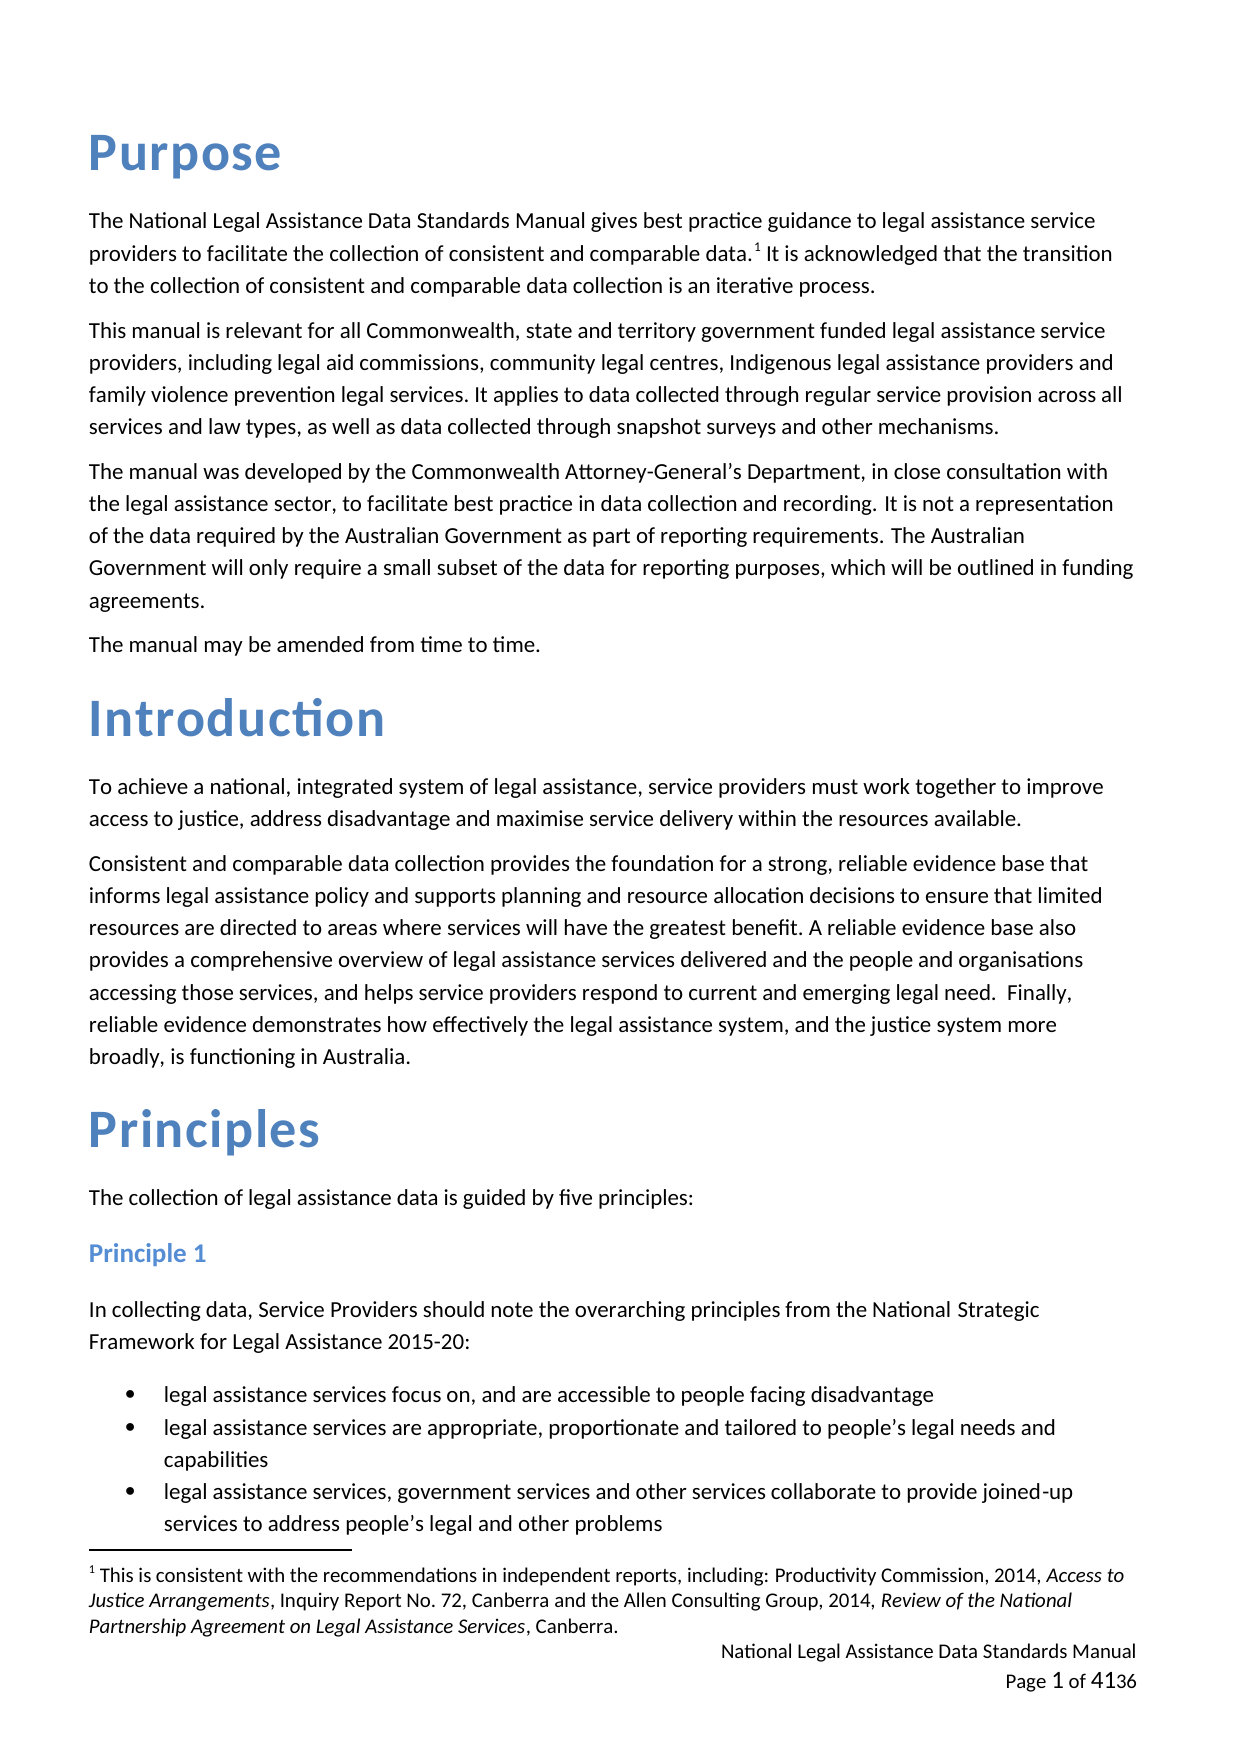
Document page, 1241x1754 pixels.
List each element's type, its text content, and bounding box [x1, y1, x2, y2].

list legal assistance services are appropriate, proportionate and tailored to people’s legal needs and capabilities [126, 1413, 1152, 1473]
subtitle Purpose [89, 118, 1137, 184]
text In collecting data, Service Providers should note the overarching principles from the National Strategic Framework for Legal Assistance 2015-20: [89, 1295, 1137, 1356]
text Principle 1 [89, 1237, 1137, 1269]
text Consistent and comparable data collection provides the foundation for a strong, reliable evidence base that informs legal assistance policy and supports planning and resource allocation decisions to ensure that limited resources are directed to areas where services will have the greatest benefit. A reliable evidence base also provides a comprehensive overview of legal assistance services delivered and the people and organisations accessing those services, and helps service providers respond to current and emerging legal need. Finally, reliable evidence demonstrates how effectively the legal assistance system, and the justice system more broadly, is functioning in Australia. [89, 849, 1137, 1070]
text The manual may be amended from time to time. [89, 630, 1137, 658]
text The collection of legal assistance data is guided by five principles: [89, 1183, 1137, 1212]
list legal assistance services focus on, and are accessible to people facing disadvantage [126, 1381, 1137, 1408]
subtitle Introduction [89, 683, 1137, 749]
text This manual is relevant for all Commonwealth, state and territory government funded legal assistance service providers, including legal aid commissions, community legal centres, Indigenous legal assistance providers and family violence prevention legal services. It applies to data collected through regular service provision across all services and law types, as well as data collected through snapshot surveys and other mechanisms. [89, 316, 1137, 440]
text To achieve a national, integrated system of legal assistance, service providers must work together to improve access to justice, address disadvantage and maximise service delivery within the resources available. [89, 772, 1137, 832]
text The manual was developed by the Commonwealth Attorney-General’s Department, in close consultation with the legal assistance sector, to facilitate best practice in data collection and recording. It is not a representation of the data required by the Australian Government as part of reporting requirements. The Australian Government will only require a small subset of the data for reporting purposes, which will be outlined in funding agreements. [89, 457, 1137, 614]
text The National Legal Assistance Data Standards Manual gives best practice guidance to legal assistance service providers to facilitate the collection of consistent and comparable data. It is acknowledged that the transition to the collection of consistent and comparable data collection is an iterative process. [89, 207, 1137, 299]
subtitle Principles [89, 1095, 1137, 1161]
list legal assistance services, government services and other services collaborate to provide joined-up services to address people’s legal and other problems [126, 1477, 1137, 1537]
